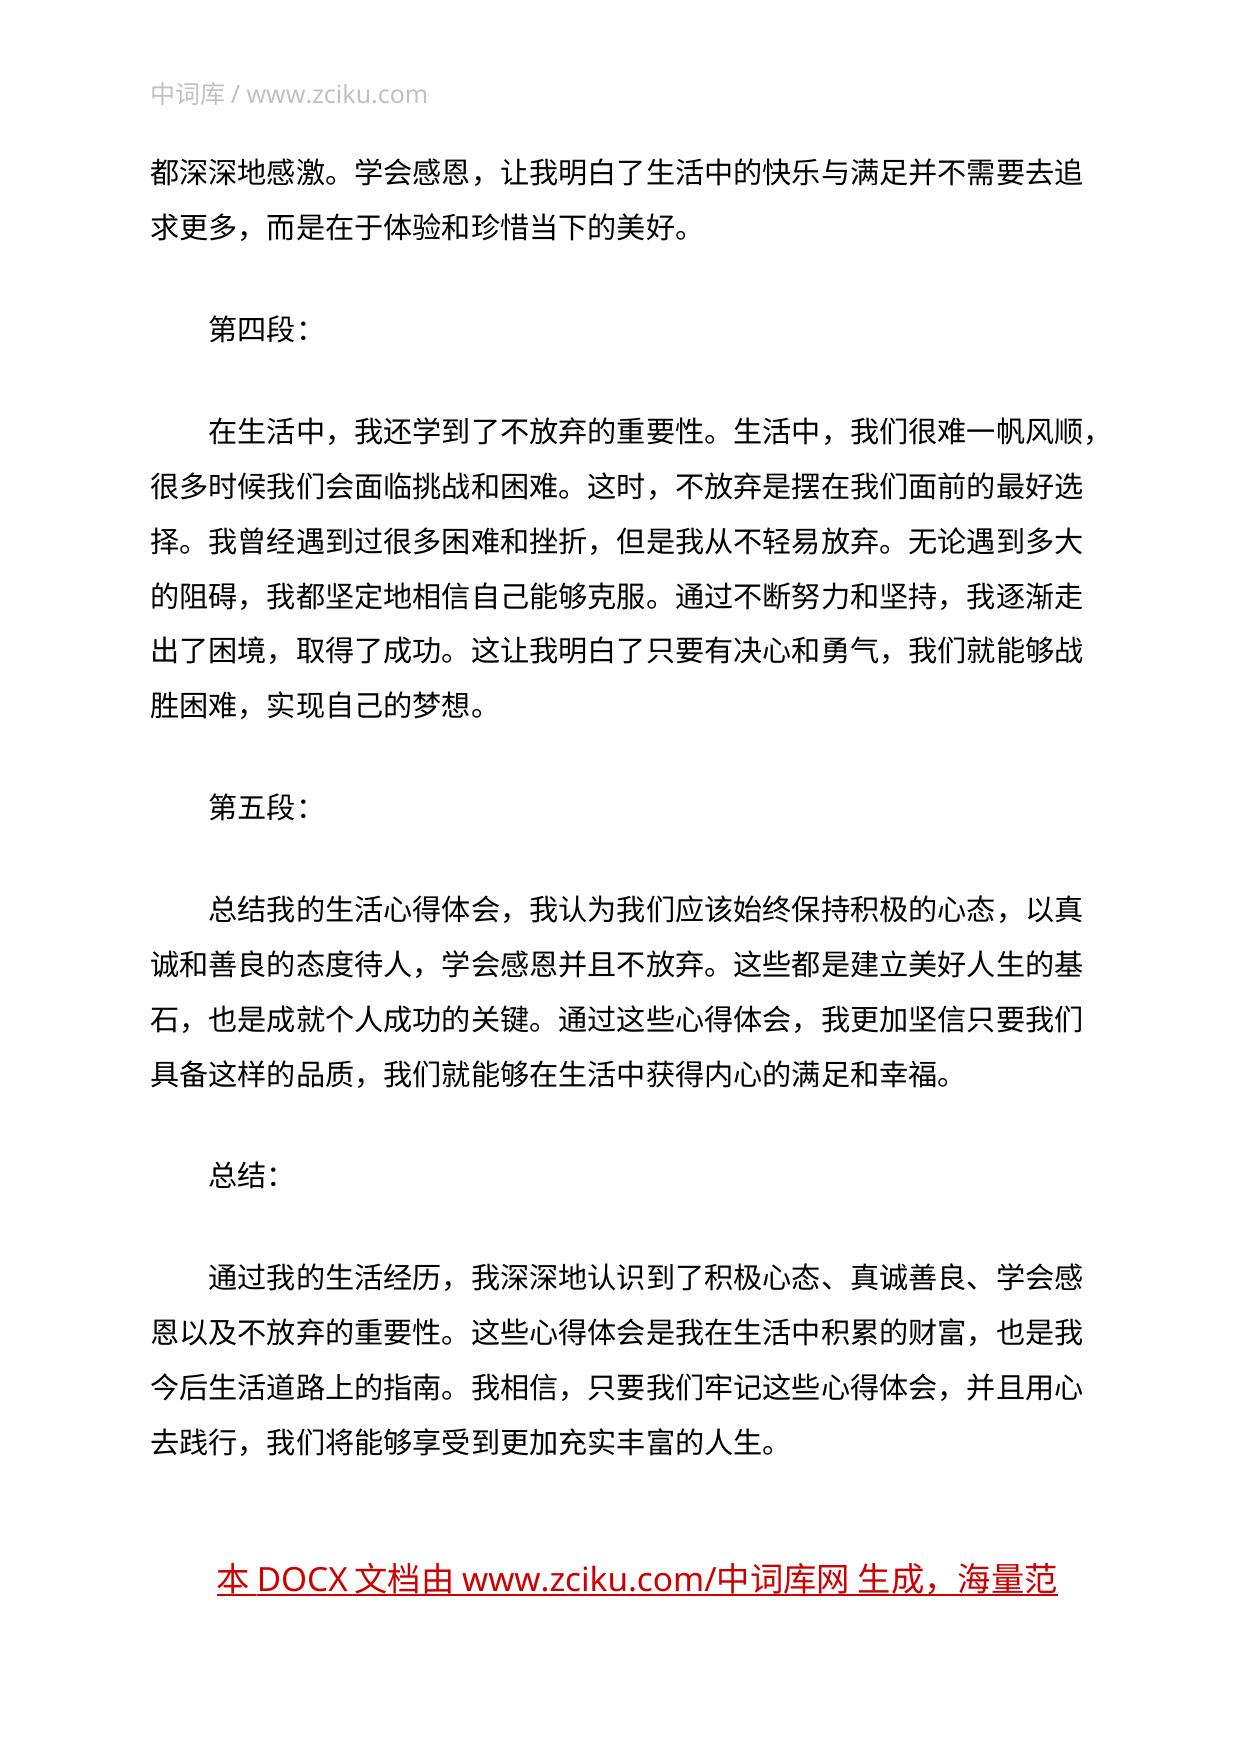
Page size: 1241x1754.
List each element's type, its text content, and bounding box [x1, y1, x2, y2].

text 在生活中，我还学到了不放弃的重要性。生活中，我们很难一帆风顺，很多时候我们会面临挑战和困难。这时，不放弃是摆在我们面前的最好选择。我曾经遇到过很多困难和挫折，但是我从不轻易放弃。无论遇到多大的阻碍，我都坚定地相信自己能够克服。通过不断努力和坚持，我逐渐走出了困境，取得了成功。这让我明白了只要有决心和勇气，我们就能够战胜困难，实现自己的梦想。 [150, 408, 1090, 725]
text 第五段： [150, 785, 1090, 827]
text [150, 1552, 1090, 1601]
text 总结： [150, 1153, 1090, 1195]
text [150, 150, 1090, 247]
text 通过我的生活经历，我深深地认识到了积极心态、真诚善良、学会感恩以及不放弃的重要性。这些心得体会是我在生活中积累的财富，也是我今后生活道路上的指南。我相信，只要我们牢记这些心得体会，并且用心去践行，我们将能够享受到更加充实丰富的人生。 [150, 1255, 1090, 1462]
text 第四段： [150, 307, 1090, 349]
text 总结我的生活心得体会，我认为我们应该始终保持积极的心态，以真诚和善良的态度待人，学会感恩并且不放弃。这些都是建立美好人生的基石，也是成就个人成功的关键。通过这些心得体会，我更加坚信只要我们具备这样的品质，我们就能够在生活中获得内心的满足和幸福。 [150, 886, 1090, 1093]
